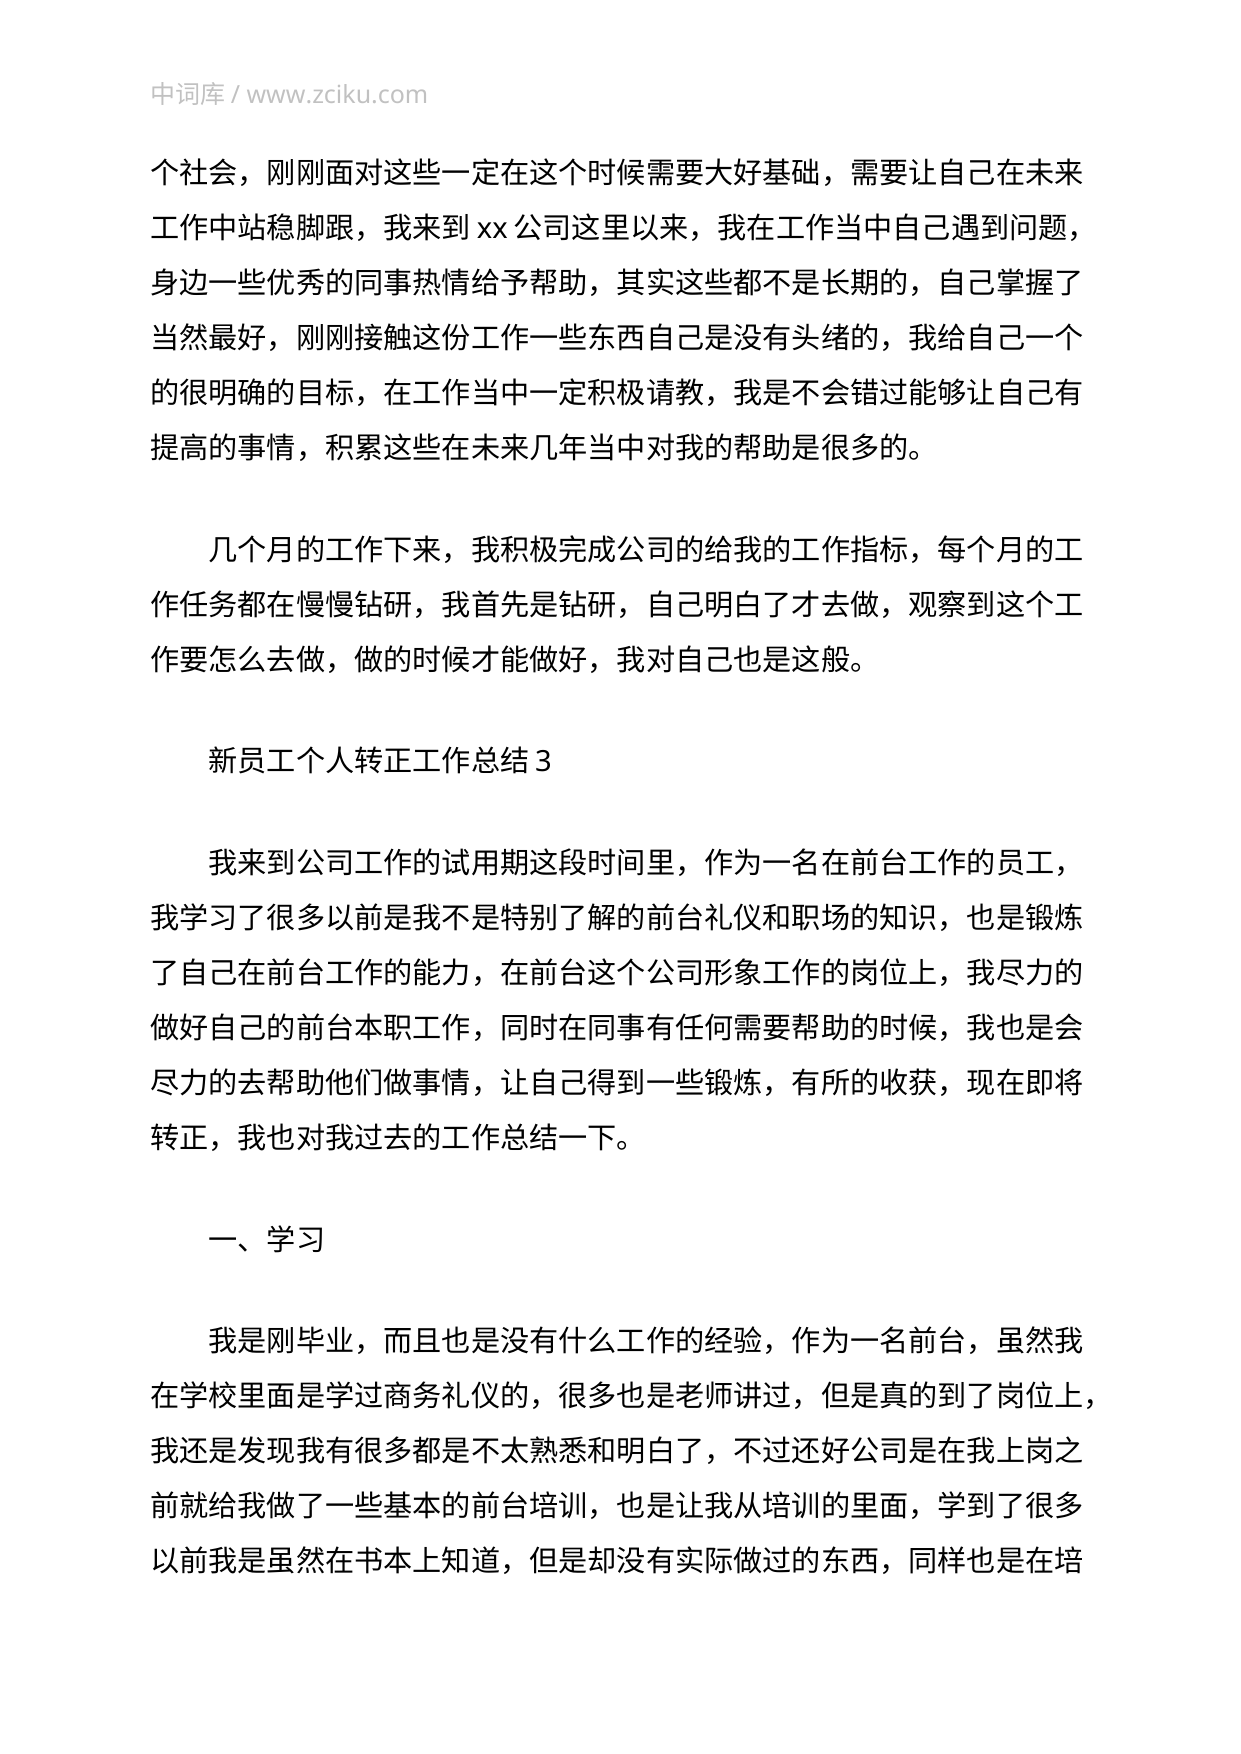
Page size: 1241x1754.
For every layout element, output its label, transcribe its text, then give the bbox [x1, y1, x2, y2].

text 几个月的工作下来，我积极完成公司的给我的工作指标，每个月的工作任务都在慢慢钻研，我首先是钻研，自己明白了才去做，观察到这个工作要怎么去做，做的时候才能做好，我对自己也是这般。 [150, 526, 1090, 678]
text 新员工个人转正工作总结3 [150, 738, 1090, 780]
text 我来到公司工作的试用期这段时间里，作为一名在前台工作的员工，我学习了很多以前是我不是特别了解的前台礼仪和职场的知识，也是锻炼了自己在前台工作的能力，在前台这个公司形象工作的岗位上，我尽力的做好自己的前台本职工作，同时在同事有任何需要帮助的时候，我也是会尽力的去帮助他们做事情，让自己得到一些锻炼，有所的收获，现在即将转正，我也对我过去的工作总结一下。 [150, 840, 1090, 1157]
text 一、学习 [150, 1216, 1090, 1258]
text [150, 1318, 1090, 1580]
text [150, 150, 1090, 467]
